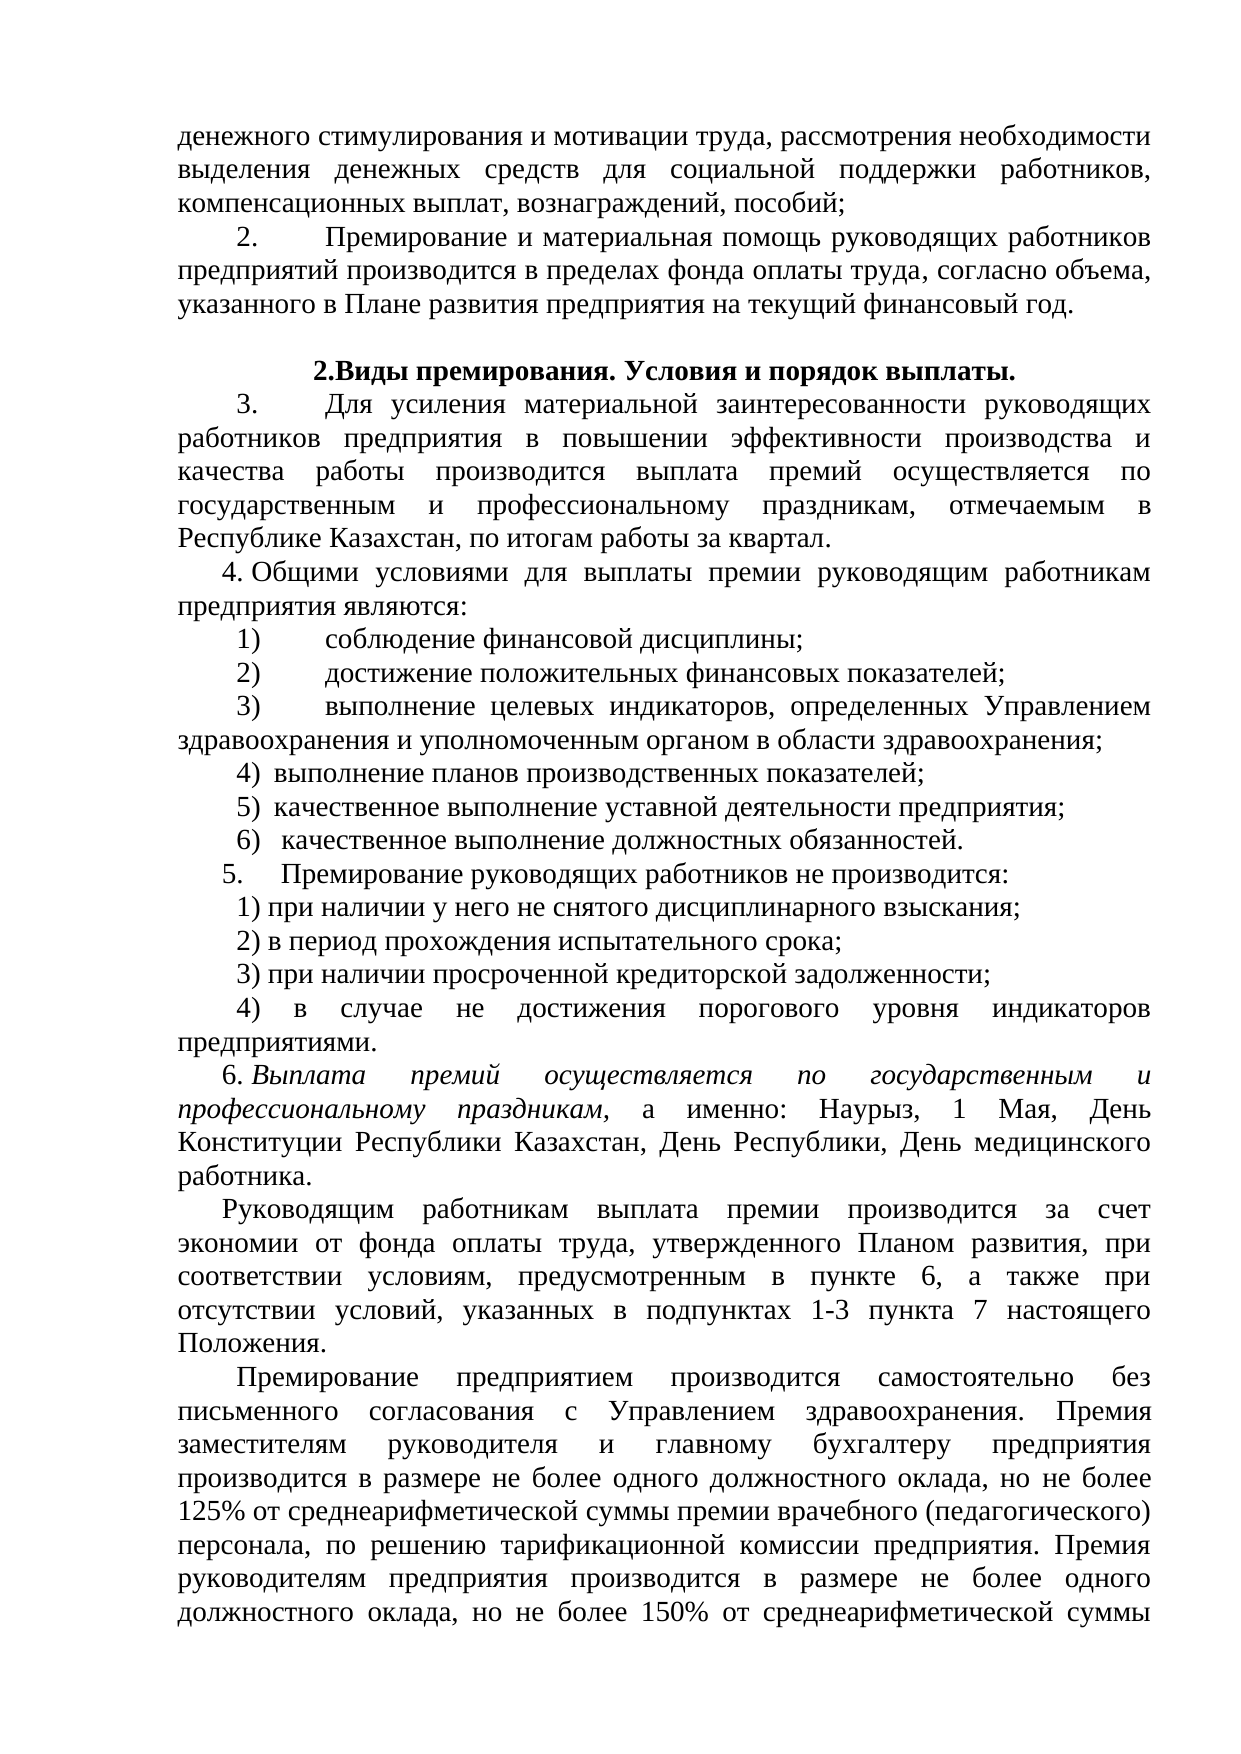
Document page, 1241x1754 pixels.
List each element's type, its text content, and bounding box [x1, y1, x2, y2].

list качественное выполнение должностных обязанностей. [236, 822, 1152, 856]
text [177, 1359, 1152, 1627]
list Для усиления материальной заинтересованности руководящих работников предприятия в повышении эффективности производства и качества работы производится выплата премий осуществляется по государственным и профессиональному праздникам, отмечаемым в Республике Казахстан, по итогам работы за квартал. [177, 386, 1152, 554]
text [177, 118, 1152, 219]
text 3) при наличии просроченной кредиторской задолженности; [177, 957, 1152, 990]
text 2) в период прохождения испытательного срока; [177, 923, 1152, 957]
list достижение положительных финансовых показателей; [236, 655, 1152, 688]
list качественное выполнение уставной деятельности предприятия; [236, 789, 1152, 822]
text 2.Виды премирования. Условия и порядок выплаты. [177, 353, 1152, 386]
list соблюдение финансовой дисциплины; [236, 621, 1152, 655]
list выполнение целевых индикаторов, определенных Управлением здравоохранения и уполномоченным органом в области здравоохранения; [177, 688, 1152, 755]
text 4) в случае не достижения порогового уровня индикаторов предприятиями. [177, 990, 1152, 1057]
list Премирование руководящих работников не производится: [222, 856, 1152, 889]
text Руководящим работникам выплата премии производится за счет экономии от фонда оплаты труда, утвержденного Планом развития, при соответствии условиям, предусмотренным в пункте 6, а также при отсутствии условий, указанных в подпунктах 1-3 пункта 7 настоящего Положения. [177, 1191, 1152, 1359]
list Премирование и материальная помощь руководящих работников предприятий производится в пределах фонда оплаты труда, согласно объема, указанного в Плане развития предприятия на текущий финансовый год. [177, 219, 1152, 319]
list выполнение планов производственных показателей; [236, 755, 1152, 789]
text 1) при наличии у него не снятого дисциплинарного взыскания; [222, 889, 1152, 923]
list Общими условиями для выплаты премии руководящим работникам предприятия являются: [177, 554, 1152, 621]
list Выплата премий осуществляется по государственным и профессиональному праздникам, а именно: Наурыз, 1 Мая, День Конституции Республики Казахстан, День Республики, День медицинского работника. [177, 1057, 1152, 1191]
